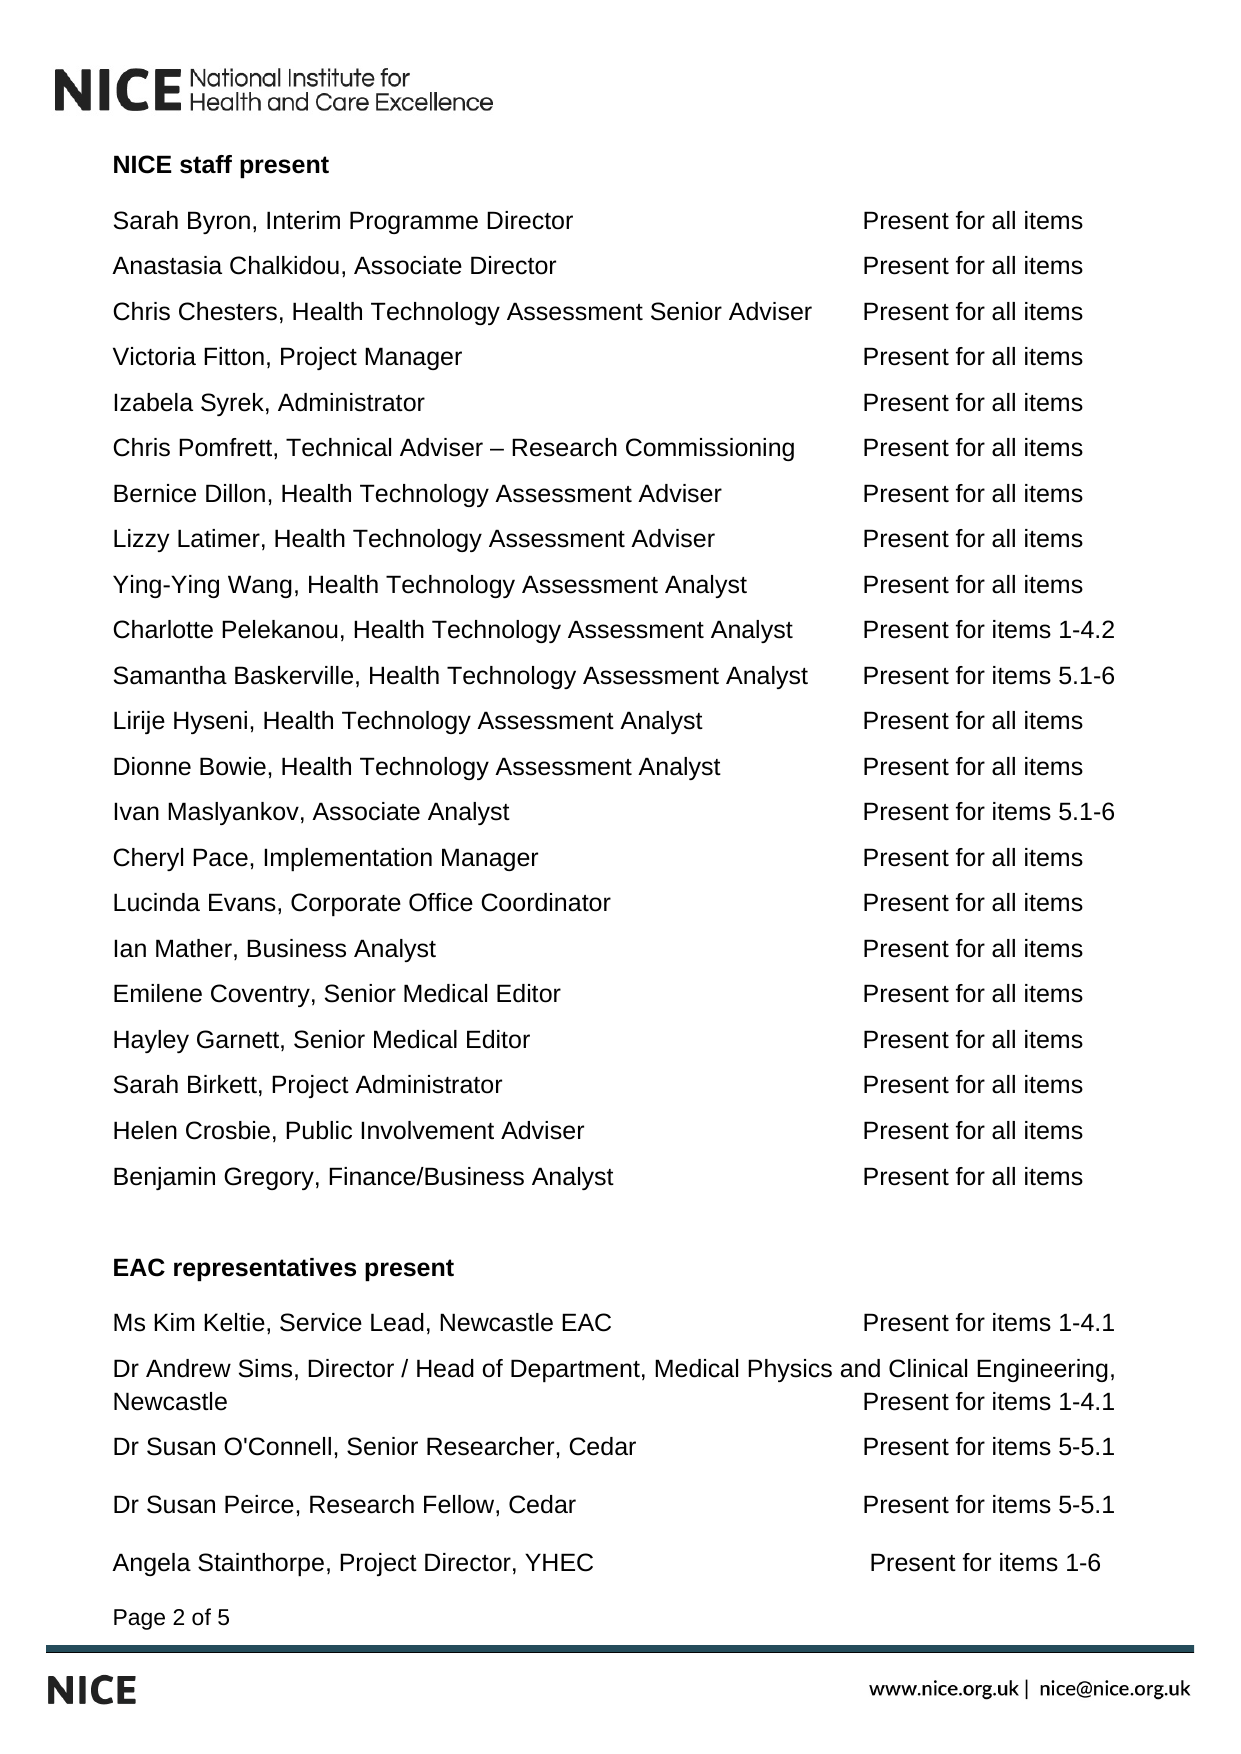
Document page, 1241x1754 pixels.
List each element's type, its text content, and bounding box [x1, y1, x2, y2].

text Lizzy Latimer, Health Technology Assessment Adviser Present for all items [112, 524, 1128, 553]
subtitle NICE staff present [112, 150, 1128, 179]
subtitle representatives present [112, 1253, 1128, 1281]
text Hayley Garnett, Senior Medical Editor Present for all items [112, 1025, 1128, 1054]
text Benjamin Gregory, Finance/Business Analyst Present for all items [112, 1162, 1128, 1190]
text Dr Susan O'Connell, Senior Researcher, Cedar Present for items 5-5.1 [112, 1432, 1128, 1461]
text Dr Susan Peirce, Research Fellow, Cedar Present for items 5-5.1 [112, 1490, 1128, 1519]
text Bernice Dillon, Health Technology Assessment Adviser Present for all items [112, 479, 1128, 507]
text Cheryl Pace, Implementation Manager Present for all items [112, 843, 1128, 872]
text Samantha Baskerville, Health Technology Assessment Analyst Present for items 5.1-6 [112, 661, 1128, 689]
text Victoria Fitton, Project Manager Present for all items [112, 342, 1128, 371]
text Dr Andrew Sims, Director / Head of Department, Medical Physics and Clinical Engineering, Newcastle Present for items 1-4.1 [112, 1354, 1128, 1416]
text Sarah Byron, Interim Programme Director Present for all items [112, 206, 1128, 234]
text Ms Kim Keltie, Service Lead, Newcastle EAC Present for items 1-4.1 [112, 1308, 1128, 1337]
text Ian Mather, Business Analyst Present for all items [112, 934, 1128, 963]
text Chris Pomfrett, Technical Adviser – Research Commissioning Present for all items [112, 433, 1128, 462]
text Ivan Maslyankov, Associate Analyst Present for items 5.1-6 [112, 797, 1128, 826]
text Angela Stainthorpe, Project Director, YHEC Present for items 1-6 [112, 1548, 1128, 1577]
text Chris Chesters, Health Technology Assessment Senior Adviser Present for all items [112, 297, 1128, 325]
text Anastasia Chalkidou, Associate Director Present for all items [112, 251, 1128, 280]
text Helen Crosbie, Public Involvement Adviser Present for all items [112, 1116, 1128, 1145]
text Ying-Ying Wang, Health Technology Assessment Analyst Present for all items [112, 570, 1128, 598]
text Dionne Bowie, Health Technology Assessment Analyst Present for all items [112, 752, 1128, 781]
text Charlotte Pelekanou, Health Technology Assessment Analyst Present for items 1-4.2 [112, 615, 1128, 644]
text Izabela Syrek, Administrator Present for all items [112, 388, 1128, 416]
text Emilene Coventry, Senior Medical Editor Present for all items [112, 979, 1128, 1008]
text Lirije Hyseni, Health Technology Assessment Analyst Present for all items [112, 706, 1128, 735]
picture [46, 1645, 1195, 1729]
text Sarah Birkett, Project Administrator Present for all items [112, 1071, 1128, 1099]
picture [32, 47, 511, 128]
text Lucinda Evans, Corporate Office Coordinator Present for all items [112, 888, 1128, 917]
